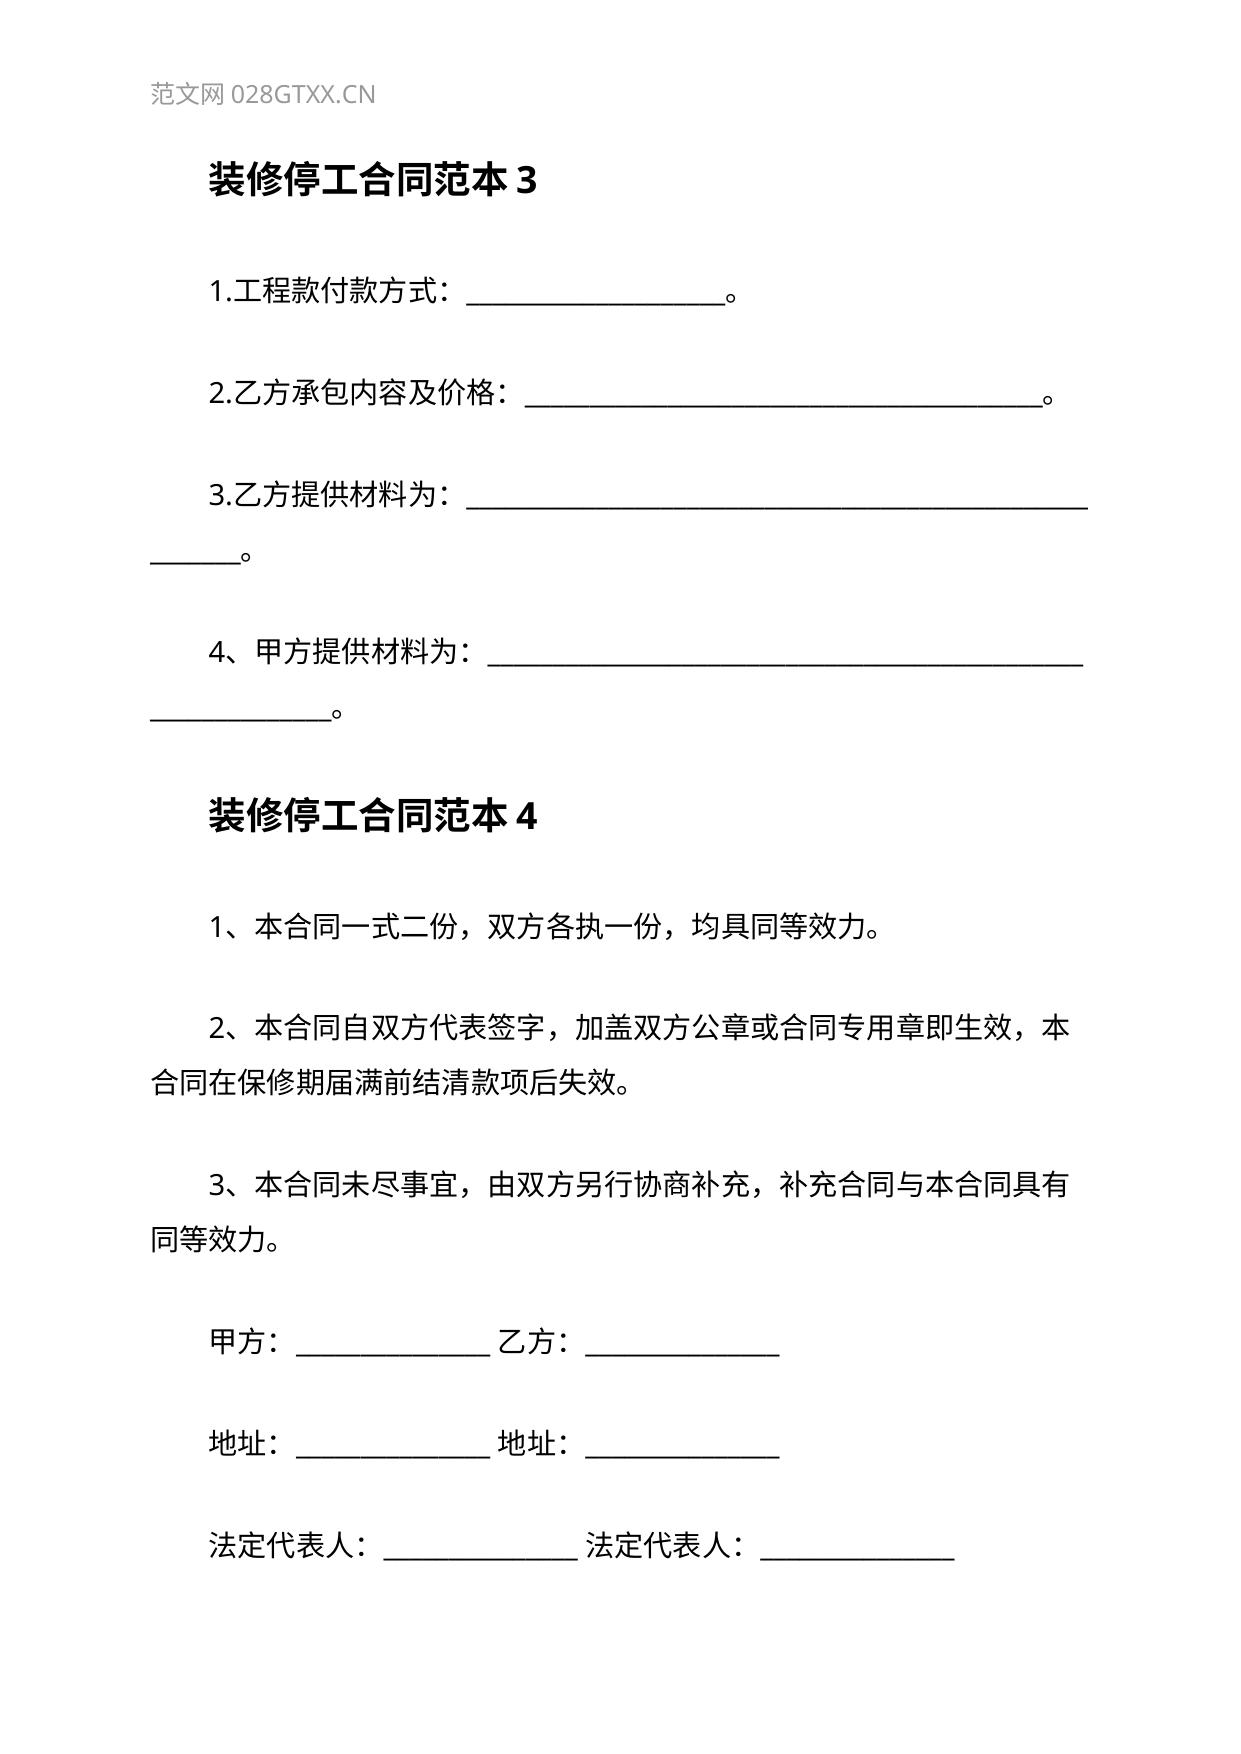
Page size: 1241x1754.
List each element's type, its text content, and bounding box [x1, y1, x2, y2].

text 装修停工合同范本3 [150, 150, 1090, 204]
text 2、本合同自双方代表签字，加盖双方公章或合同专用章即生效，本合同在保修期届满前结清款项后失效。 [150, 1005, 1090, 1102]
text 3.乙方提供材料为：_______________________________________________________。 [150, 472, 1090, 569]
text 甲方：_______________ 乙方：_______________ [150, 1319, 1090, 1361]
text 地址：_______________ 地址：_______________ [150, 1421, 1090, 1463]
text 1、本合同一式二份，双方各执一份，均具同等效力。 [150, 903, 1090, 946]
text 法定代表人：_______________ 法定代表人：_______________ [150, 1523, 1090, 1565]
text 2.乙方承包内容及价格：________________________________________。 [150, 369, 1090, 412]
text 4、甲方提供材料为：____________________________________________________________。 [150, 628, 1090, 726]
text 1.工程款付款方式：____________________。 [150, 268, 1090, 310]
text 3、本合同未尽事宜，由双方另行协商补充，补充合同与本合同具有同等效力。 [150, 1162, 1090, 1259]
text 装修停工合同范本4 [150, 786, 1090, 840]
